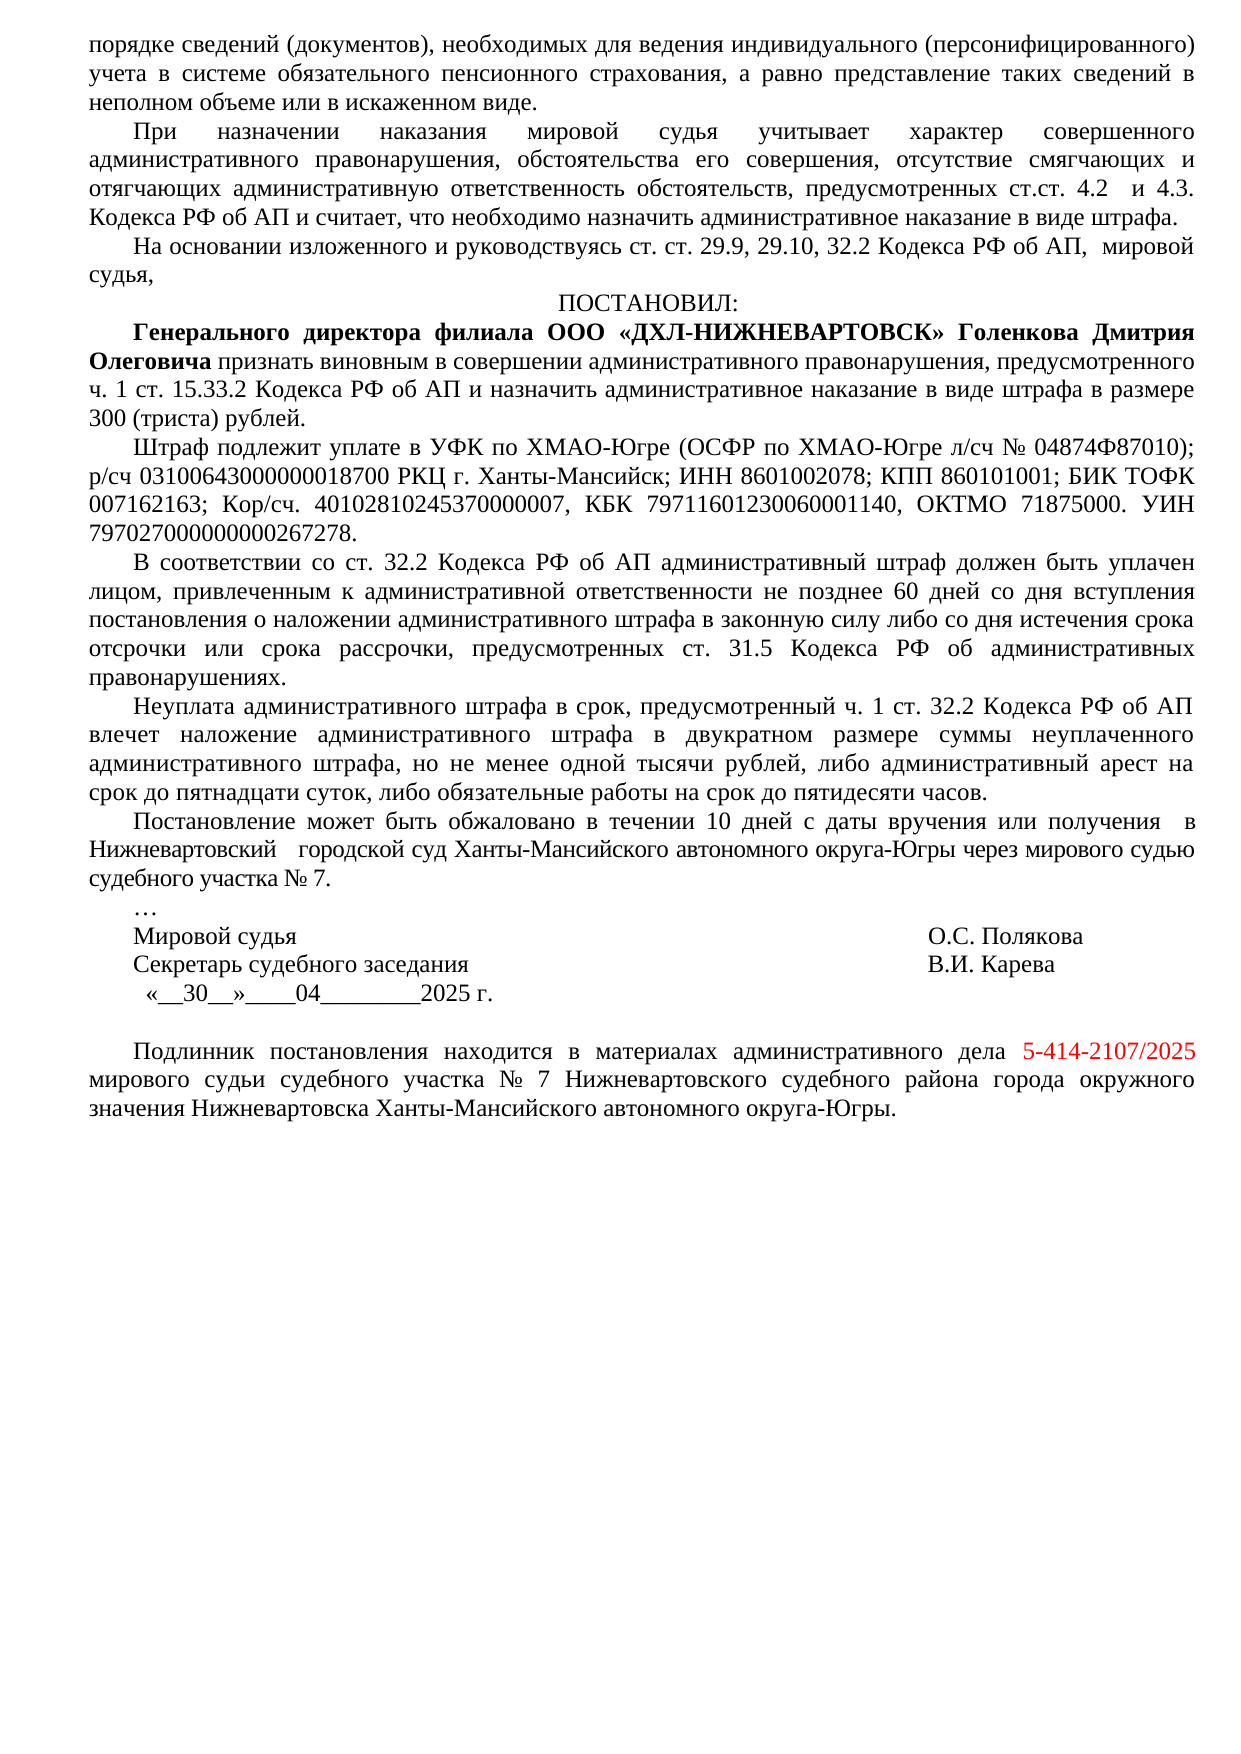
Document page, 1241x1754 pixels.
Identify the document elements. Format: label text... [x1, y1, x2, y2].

text На основании изложенного и руководствуясь ст. ст. 29.9, 29.10, 32.2 Кодекса РФ об АП, мировой судья, [88, 231, 1196, 288]
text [88, 29, 1196, 116]
text В соответствии со ст. 32.2 Кодекса РФ об АП административный штраф должен быть уплачен лицом, привлеченным к административной ответственности не позднее 60 дней со дня вступления постановления о наложении административного штрафа в законную силу либо со дня истечения срока отсрочки или срока рассрочки, предусмотренных ст. 31.5 Кодекса РФ об административных правонарушениях. [88, 547, 1196, 691]
text ПОСТАНОВИЛ: [88, 288, 1196, 317]
text Штраф подлежит уплате в УФК по ХМАО-Югре (ОСФР по ХМАО-Югре л/сч № 04874Ф87010); р/сч 03100643000000018700 РКЦ г. Ханты-Мансийск; ИНН 8601002078; КПП 860101001; БИК ТОФК 007162163; Кор/сч. 40102810245370000007, КБК 79711601230060001140, ОКТМО 71875000. УИН 797027000000000267278. [88, 432, 1196, 547]
text «__30__»____04________2025 г. [88, 978, 1196, 1007]
text … [88, 892, 1196, 921]
text Постановление может быть обжаловано в течении 10 дней с даты вручения или получения в Нижневартовский городской суд Ханты-Мансийского автономного округа-Югры через мирового судью судебного участка № 7. [88, 806, 1196, 892]
text Генерального директора филиала ООО «ДХЛ-НИЖНЕВАРТОВСК» Голенкова Дмитрия Олеговича признать виновным в совершении административного правонарушения, предусмотренного ч. 1 ст. 15.33.2 Кодекса РФ об АП и назначить административное наказание в виде штрафа в размере 300 (триста) рублей. [88, 317, 1196, 432]
text Неуплата административного штрафа в срок, предусмотренный ч. 1 ст. 32.2 Кодекса РФ об АП влечет наложение административного штрафа в двукратном размере суммы неуплаченного административного штрафа, но не менее одной тысячи рублей, либо административный арест на срок до пятнадцати суток, либо обязательные работы на срок до пятидесяти часов. [88, 691, 1196, 806]
text Подлинник постановления находится в материалах административного дела 5-414-2107/2025 мирового судьи судебного участка № 7 Нижневартовского судебного района города окружного значения Нижневартовска Ханты-Мансийского автономного округа-Югры. [88, 1036, 1196, 1122]
text При назначении наказания мировой судья учитывает характер совершенного административного правонарушения, обстоятельства его совершения, отсутствие смягчающих и отягчающих административную ответственность обстоятельств, предусмотренных ст.ст. 4.2 и 4.3. Кодекса РФ об АП и считает, что необходимо назначить административное наказание в виде штрафа. [88, 116, 1196, 231]
text Мировой судья О.С. Полякова [88, 921, 1196, 949]
text Секретарь судебного заседания В.И. Карева [88, 949, 1196, 978]
